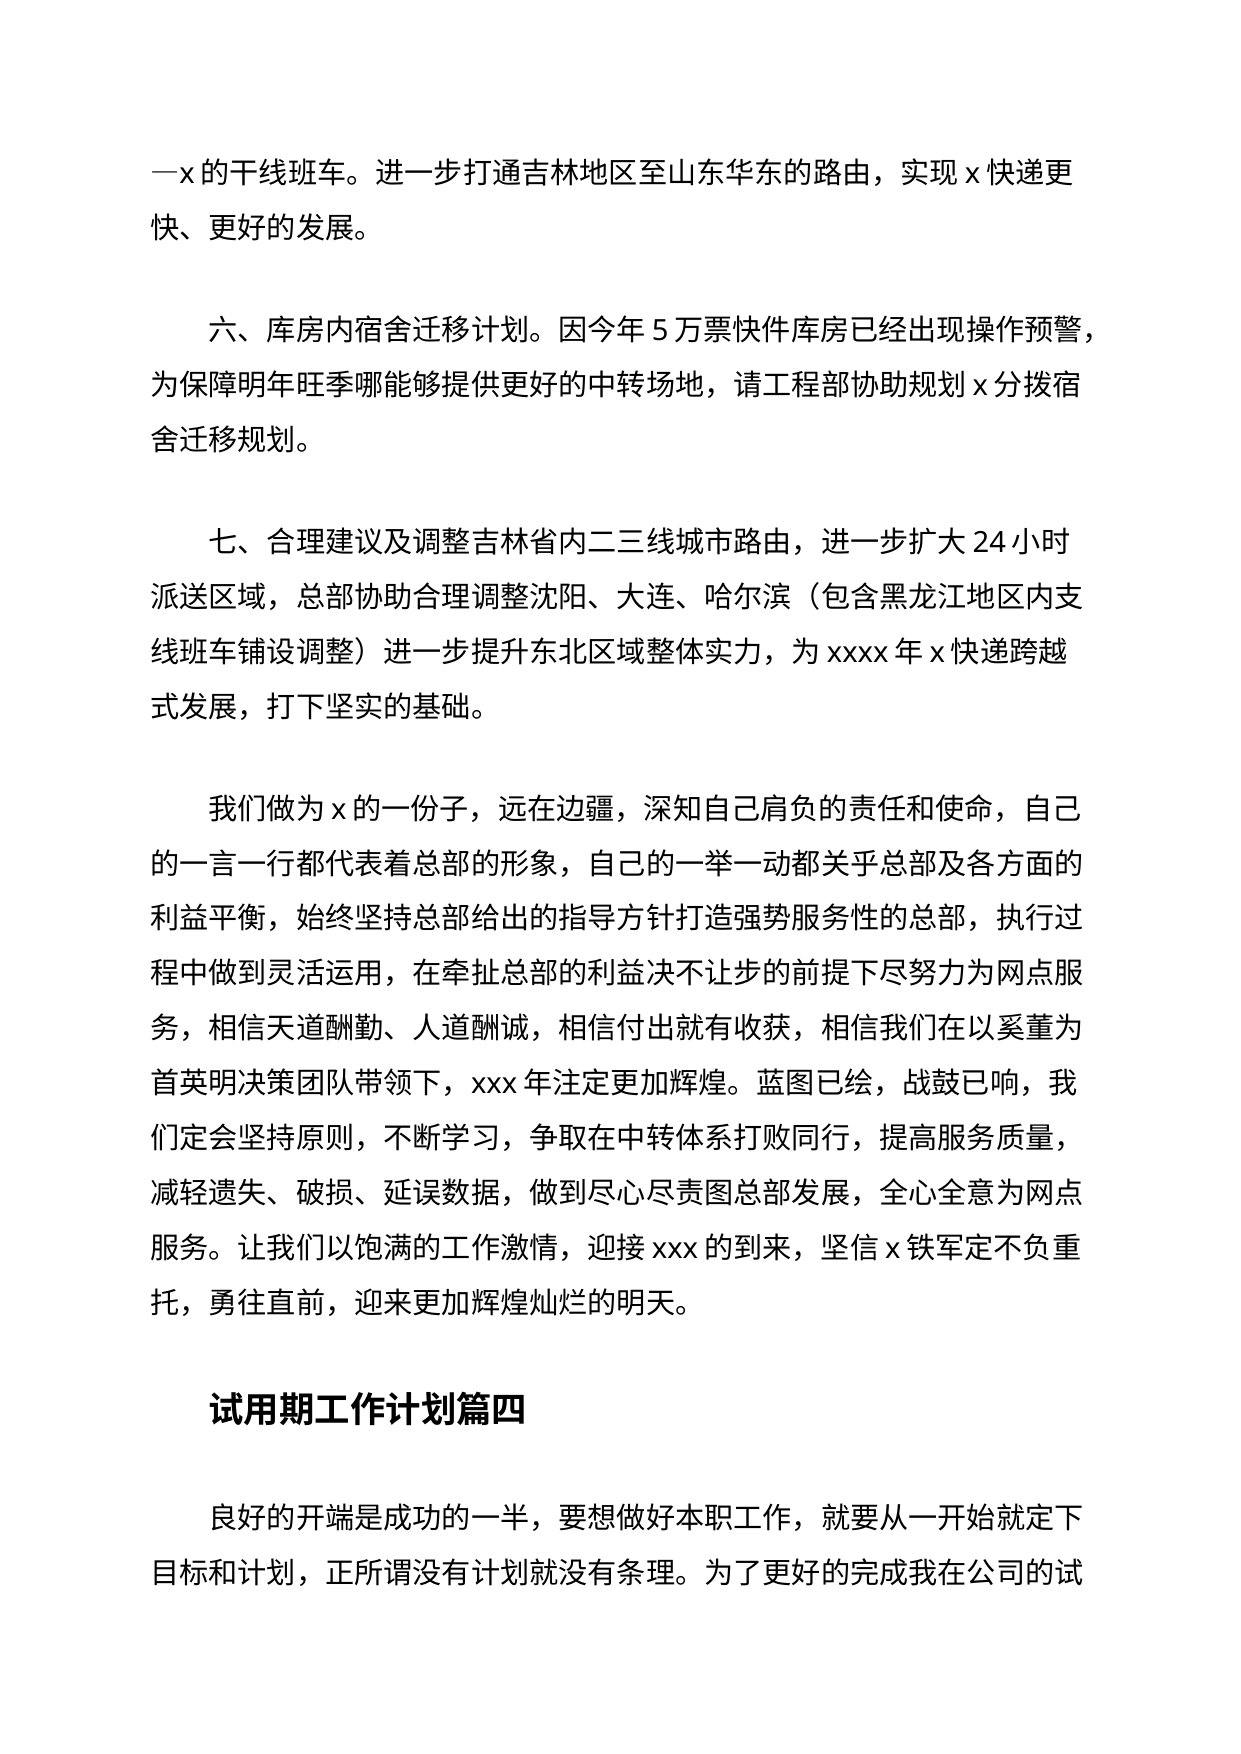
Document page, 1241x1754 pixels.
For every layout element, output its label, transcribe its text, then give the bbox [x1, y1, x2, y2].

text 六、库房内宿舍迁移计划。因今年5万票快件库房已经出现操作预警，为保障明年旺季哪能够提供更好的中转场地，请工程部协助规划x分拨宿舍迁移规划。 [150, 307, 1090, 459]
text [150, 150, 1090, 247]
text 七、合理建议及调整吉林省内二三线城市路由，进一步扩大24小时派送区域，总部协助合理调整沈阳、大连、哈尔滨（包含黑龙江地区内支线班车铺设调整）进一步提升东北区域整体实力，为xxxx年x快递跨越式发展，打下坚实的基础。 [150, 518, 1090, 726]
text 试用期工作计划篇四 [150, 1381, 1090, 1433]
text 我们做为x的一份子，远在边疆，深知自己肩负的责任和使命，自己的一言一行都代表着总部的形象，自己的一举一动都关乎总部及各方面的利益平衡，始终坚持总部给出的指导方针打造强势服务性的总部，执行过程中做到灵活运用，在牵扯总部的利益决不让步的前提下尽努力为网点服务，相信天道酬勤、人道酬诚，相信付出就有收获，相信我们在以奚董为首英明决策团队带领下，xxx年注定更加辉煌。蓝图已绘，战鼓已响，我们定会坚持原则，不断学习，争取在中转体系打败同行，提高服务质量，减轻遗失、破损、延误数据，做到尽心尽责图总部发展，全心全意为网点服务。让我们以饱满的工作激情，迎接xxx的到来，坚信x铁军定不负重托，勇往直前，迎来更加辉煌灿烂的明天。 [150, 785, 1090, 1322]
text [150, 1495, 1090, 1592]
